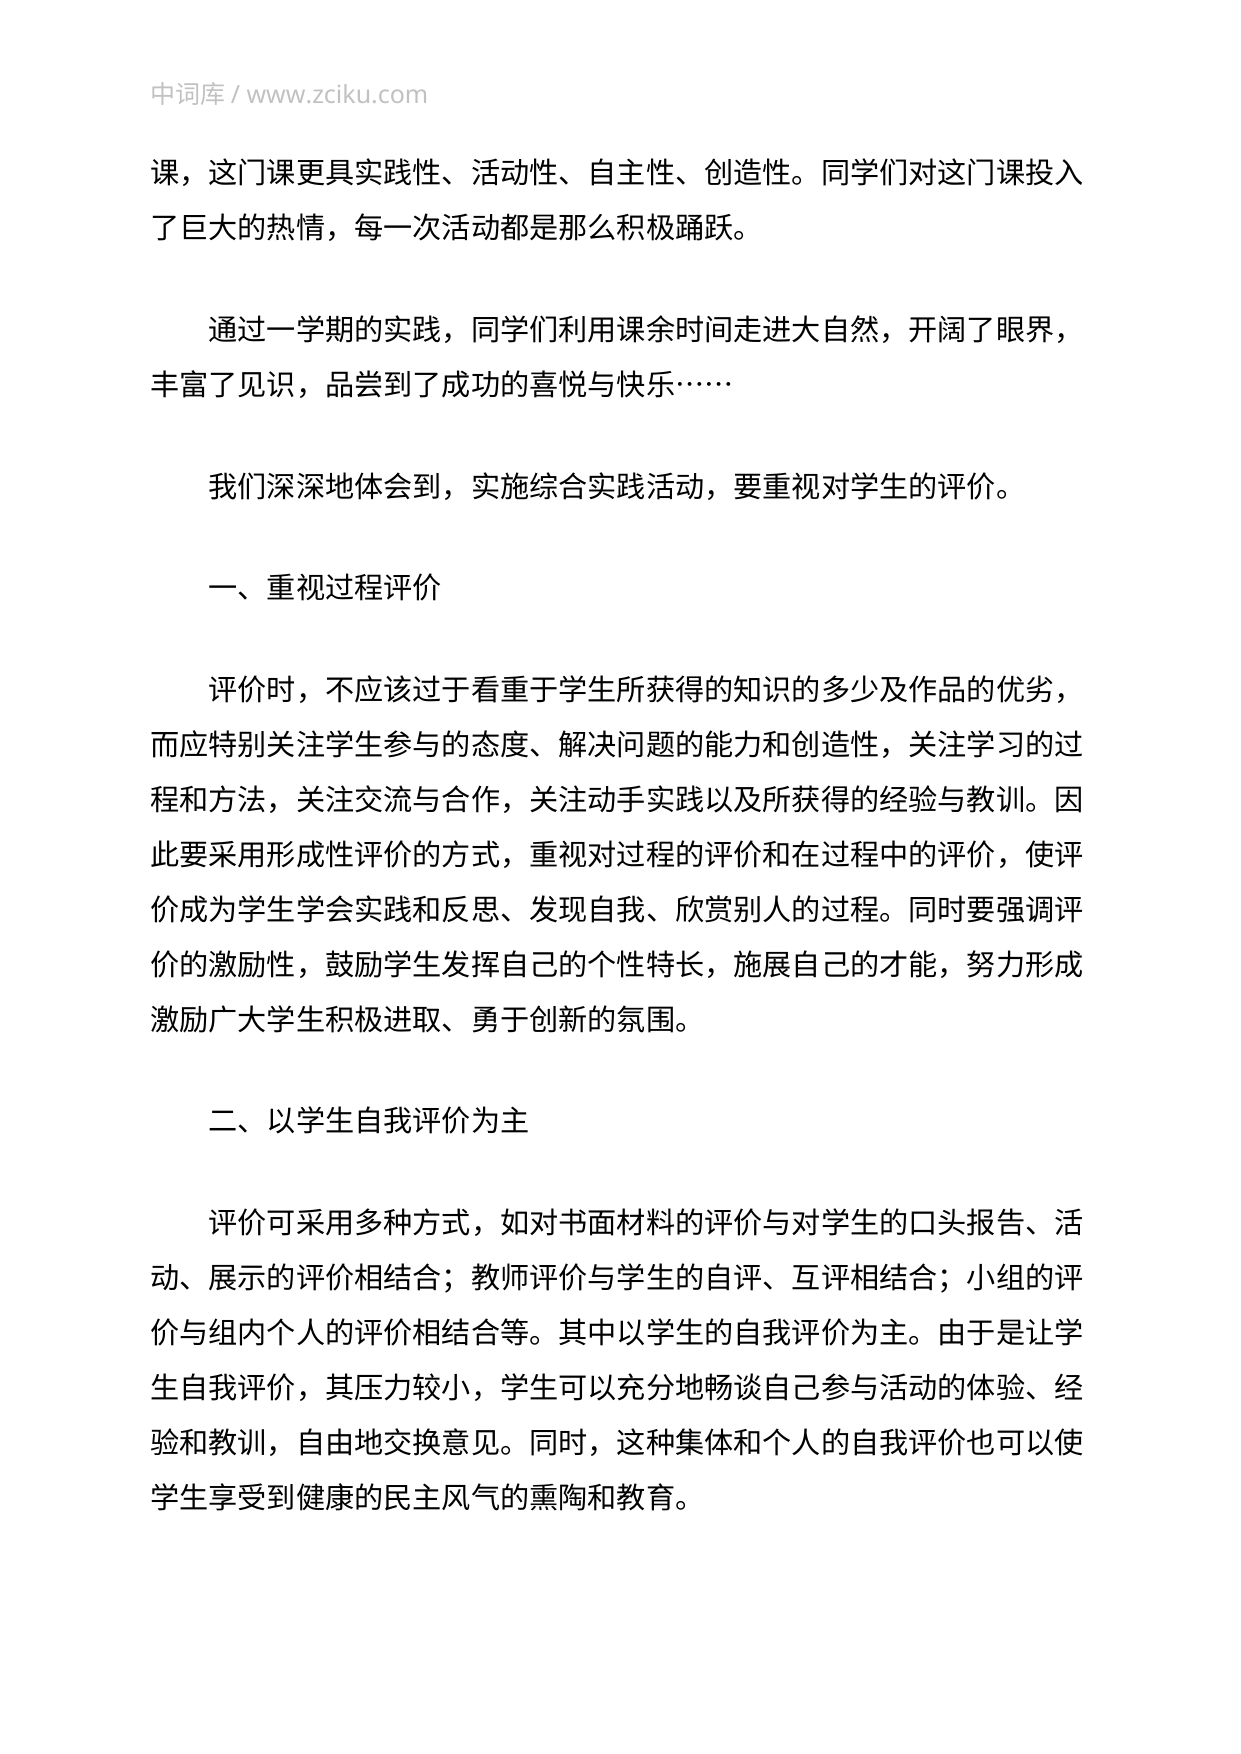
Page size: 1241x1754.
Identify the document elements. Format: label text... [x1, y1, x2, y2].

text 我们深深地体会到，实施综合实践活动，要重视对学生的评价。 [150, 463, 1090, 506]
text 评价时，不应该过于看重于学生所获得的知识的多少及作品的优劣，而应特别关注学生参与的态度、解决问题的能力和创造性，关注学习的过程和方法，关注交流与合作，关注动手实践以及所获得的经验与教训。因此要采用形成性评价的方式，重视对过程的评价和在过程中的评价，使评价成为学生学会实践和反思、发现自我、欣赏别人的过程。同时要强调评价的激励性，鼓励学生发挥自己的个性特长，施展自己的才能，努力形成激励广大学生积极进取、勇于创新的氛围。 [150, 667, 1090, 1038]
text 评价可采用多种方式，如对书面材料的评价与对学生的口头报告、活动、展示的评价相结合；教师评价与学生的自评、互评相结合；小组的评价与组内个人的评价相结合等。其中以学生的自我评价为主。由于是让学生自我评价，其压力较小，学生可以充分地畅谈自己参与活动的体验、经验和教训，自由地交换意见。同时，这种集体和个人的自我评价也可以使学生享受到健康的民主风气的熏陶和教育。 [150, 1200, 1090, 1517]
text 通过一学期的实践，同学们利用课余时间走进大自然，开阔了眼界，丰富了见识，品尝到了成功的喜悦与快乐…… [150, 307, 1090, 404]
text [150, 150, 1090, 247]
text 一、重视过程评价 [150, 565, 1090, 607]
text 二、以学生自我评价为主 [150, 1098, 1090, 1140]
